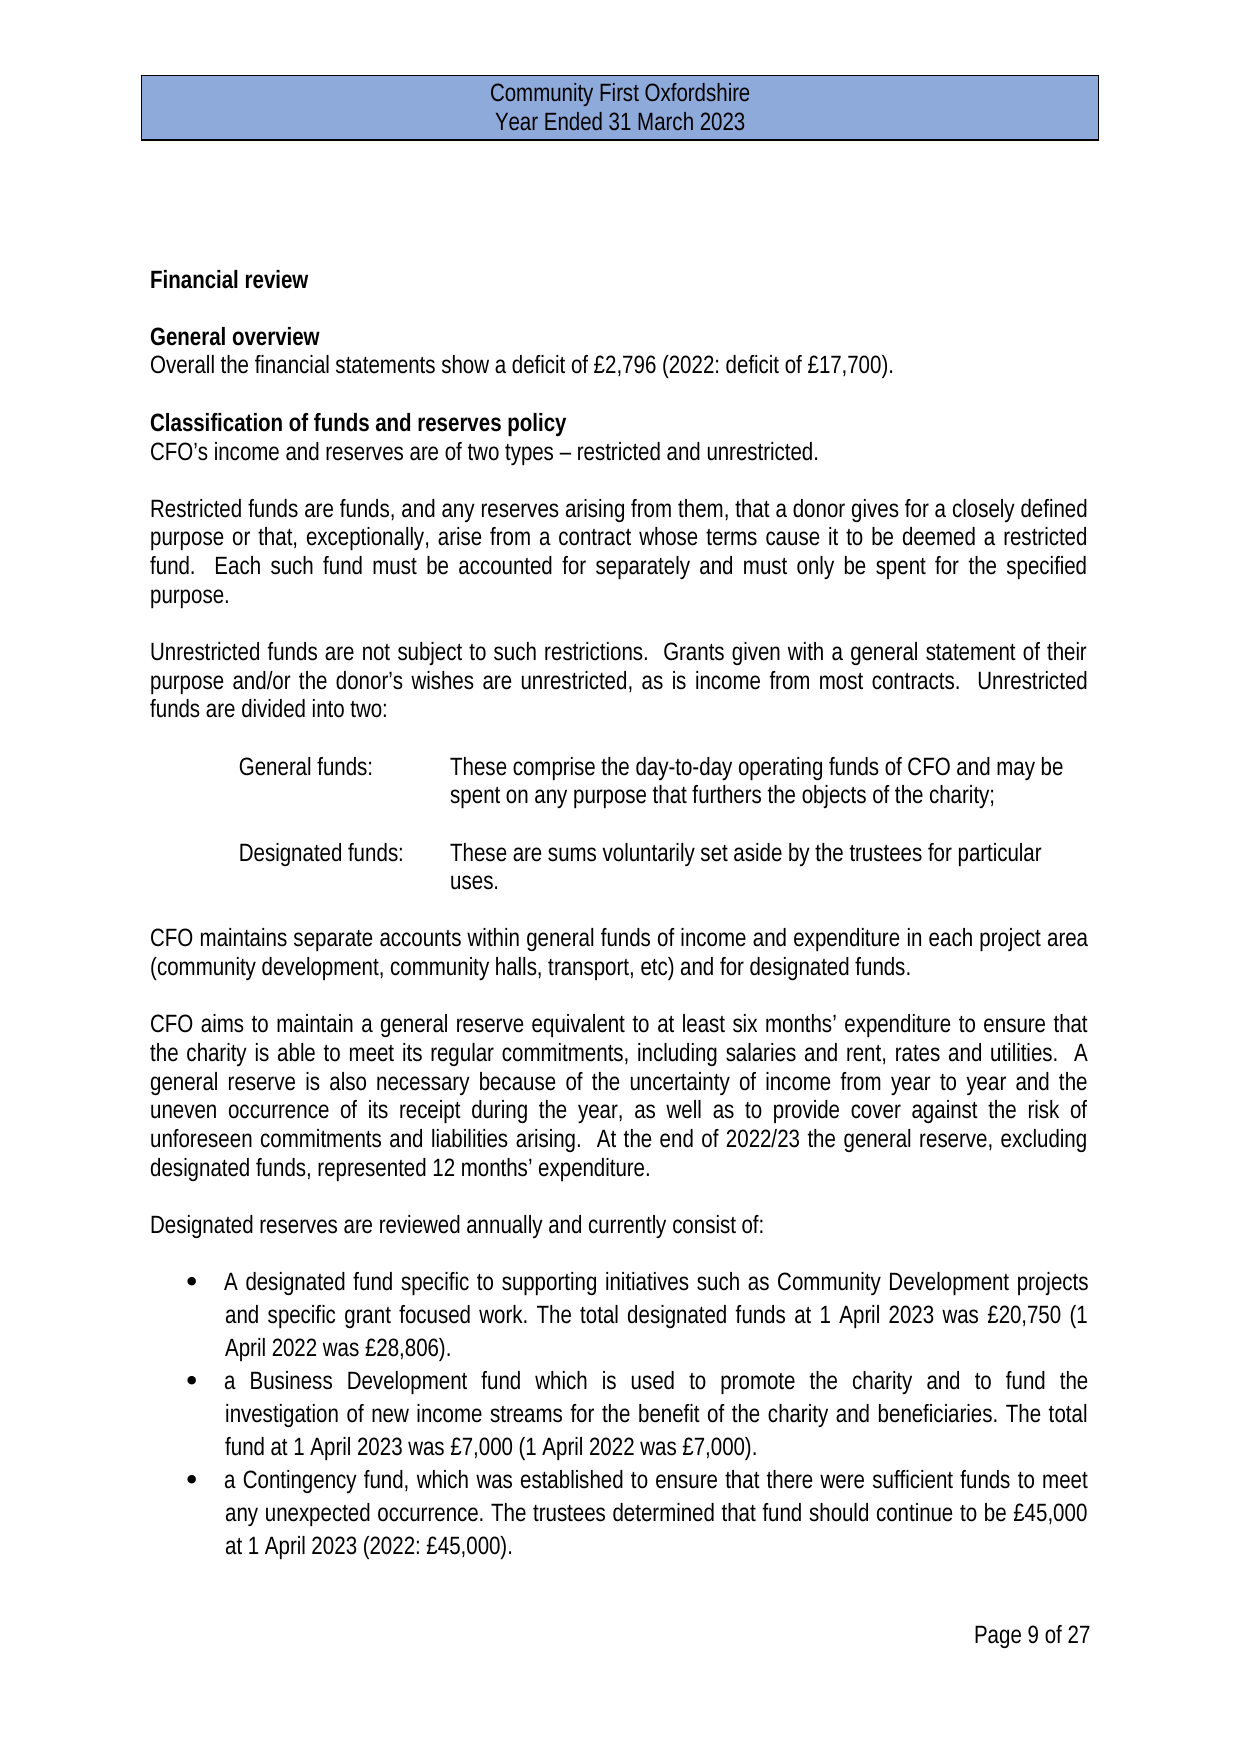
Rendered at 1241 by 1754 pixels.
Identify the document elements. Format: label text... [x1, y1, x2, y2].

list General overview [150, 322, 1090, 351]
list General funds: These comprise the day-to-day operating funds of CFO and may be [239, 752, 1090, 780]
text CFO maintains separate accounts within general funds of income and expenditure in each project area (community development, community halls, transport, etc) and for designated funds. [150, 923, 1090, 981]
text Unrestricted funds are not subject to such restrictions. Grants given with a general statement of their purpose and/or the donor’s wishes are unrestricted, as is income from most contracts. Unrestricted funds are divided into two: [150, 637, 1090, 723]
list a Business Development fund which is used to promote the charity and to fund the investigation of new income streams for the benefit of the charity and beneficiaries. The total fund at 1 April 2023 was £7,000 (1 April 2022 was £7,000). [187, 1366, 1090, 1461]
list A designated fund specific to supporting initiatives such as Community Development projects and specific grant focused work. The total designated funds at 1 April 2023 was £20,750 (1 April 2022 was £28,806). [187, 1267, 1090, 1362]
text CFO aims to maintain a general reserve equivalent to at least six months’ expenditure to ensure that the charity is able to meet its regular commitments, including salaries and rent, rates and utilities. A general reserve is also necessary because of the uncertainty of income from year to year and the uneven occurrence of its receipt during the year, as well as to provide cover against the risk of unforeseen commitments and liabilities arising. At the end of 2022/23 the general reserve, excluding designated funds, represented 12 months’ expenditure. [150, 1009, 1090, 1181]
text Designated reserves are reviewed annually and currently consist of: [150, 1210, 1090, 1238]
list a Contingency fund, which was established to ensure that there were sufficient funds to meet any unexpected occurrence. The trustees determined that fund should continue to be £45,000 at 1 April 2023 (2022: £45,000). [187, 1465, 1090, 1560]
text Classification of funds and reserves policy [150, 408, 1090, 436]
text Restricted funds are funds, and any reserves arising from them, that a donor gives for a closely defined purpose or that, exceptionally, arise from a contract whose terms cause it to be deemed a restricted fund. Each such fund must be accounted for separately and must only be spent for the specified purpose. [150, 494, 1090, 608]
list Financial review [150, 264, 1090, 293]
list uses. [225, 866, 1090, 895]
text Overall the financial statements show a deficit of £2,796 (2022: deficit of £17,700). [150, 351, 1090, 379]
text CFO’s income and reserves are of two types – restricted and unrestricted. [150, 436, 1090, 465]
list spent on any purpose that furthers the objects of the charity; [239, 780, 1090, 809]
list Designated funds: These are sums voluntarily set aside by the trustees for particular [239, 837, 1090, 866]
